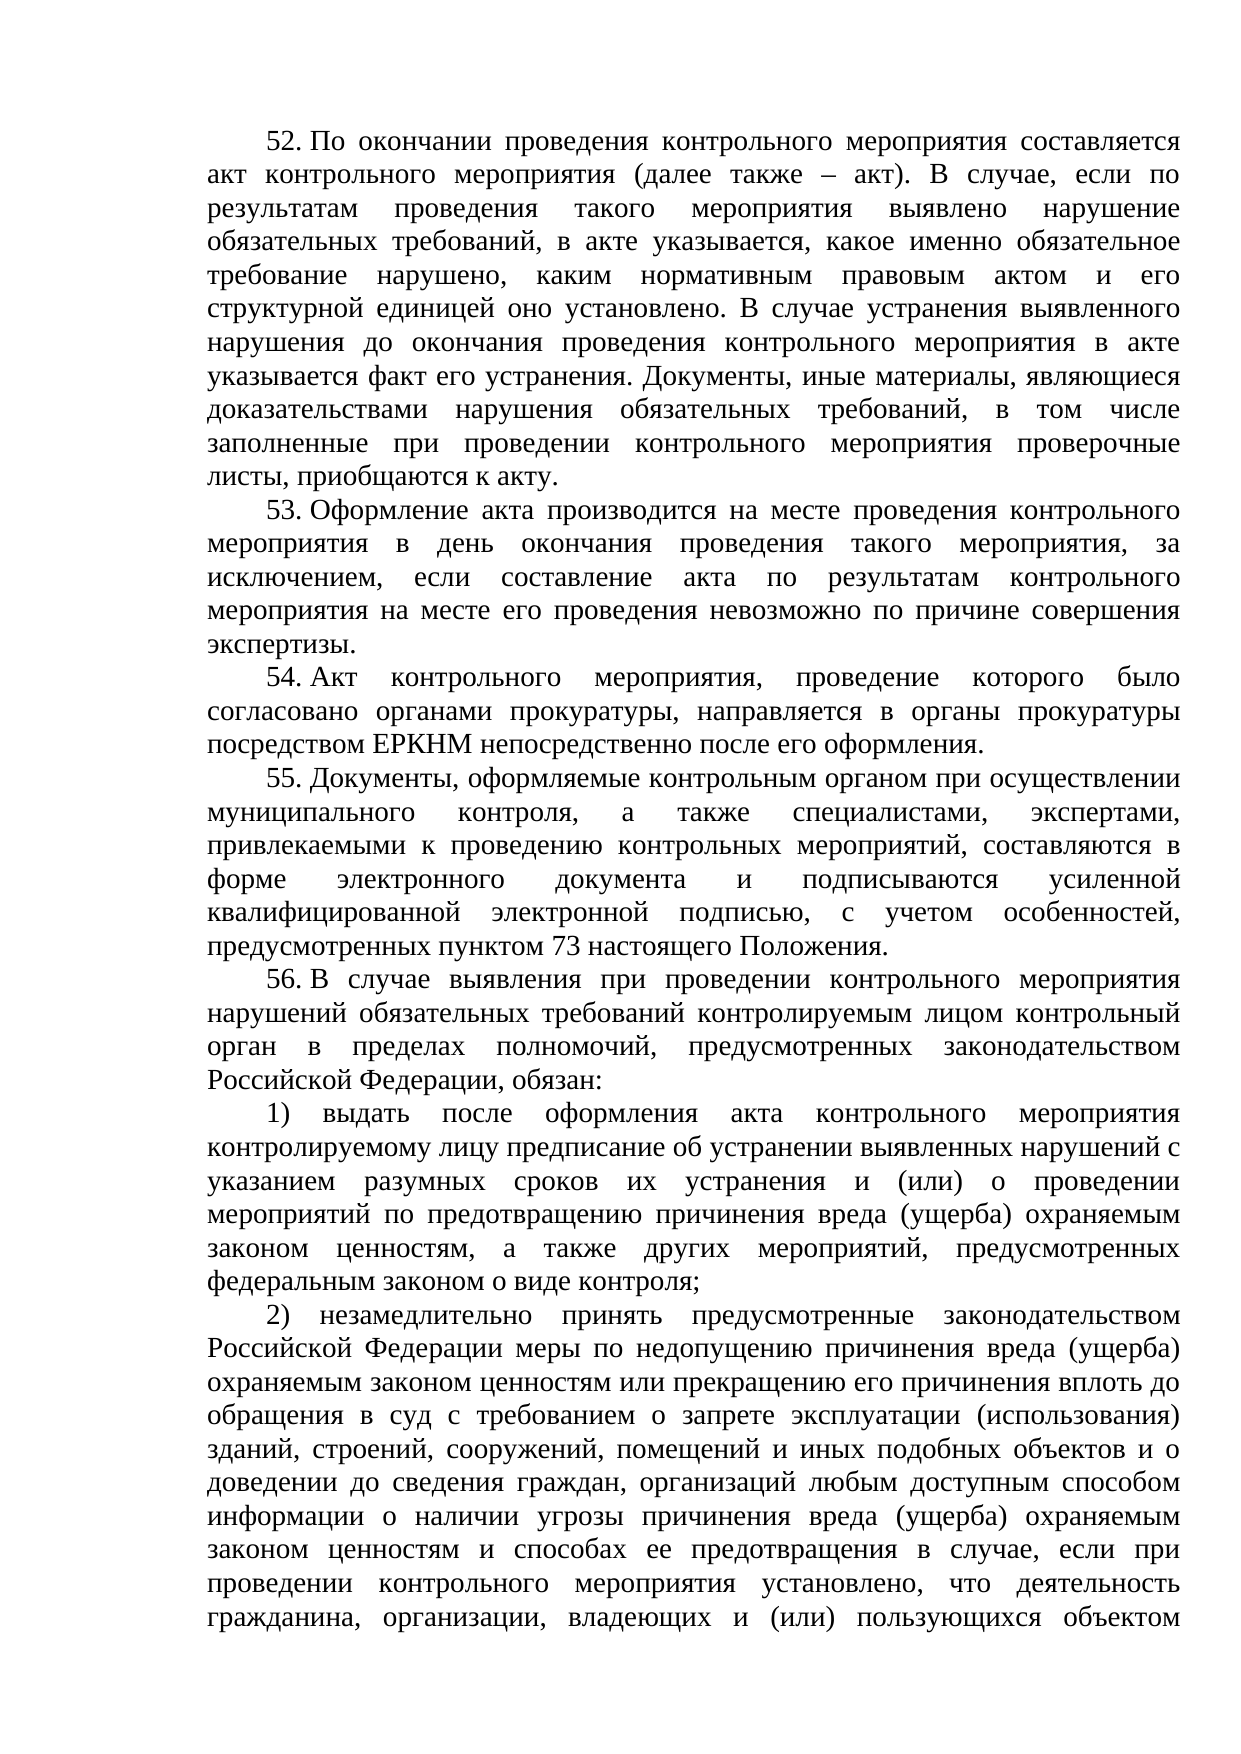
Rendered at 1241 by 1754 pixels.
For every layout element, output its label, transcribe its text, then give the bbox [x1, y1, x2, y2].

text 56. В случае выявления при проведении контрольного мероприятия нарушений обязательных требований контролируемым лицом контрольный орган в пределах полномочий, предусмотренных законодательством Российской Федерации, обязан: [207, 961, 1181, 1096]
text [207, 1297, 1181, 1632]
text 52. По окончании проведения контрольного мероприятия составляется акт контрольного мероприятия (далее также – акт). В случае, если по результатам проведения такого мероприятия выявлено нарушение обязательных требований, в акте указывается, какое именно обязательное требование нарушено, каким нормативным правовым актом и его структурной единицей оно установлено. В случае устранения выявленного нарушения до окончания проведения контрольного мероприятия в акте указывается факт его устранения. Документы, иные материалы, являющиеся доказательствами нарушения обязательных требований, в том числе заполненные при проведении контрольного мероприятия проверочные листы, приобщаются к акту. [207, 123, 1181, 492]
text 54. Акт контрольного мероприятия, проведение которого было согласовано органами прокуратуры, направляется в органы прокуратуры посредством ЕРКНМ непосредственно после его оформления. [207, 659, 1181, 760]
text 55. Документы, оформляемые контрольным органом при осуществлении муниципального контроля, а также специалистами, экспертами, привлекаемыми к проведению контрольных мероприятий, составляются в форме электронного документа и подписываются усиленной квалифицированной электронной подписью, с учетом особенностей, предусмотренных пунктом 73 настоящего Положения. [207, 760, 1181, 961]
text 53. Оформление акта производится на месте проведения контрольного мероприятия в день окончания проведения такого мероприятия, за исключением, если составление акта по результатам контрольного мероприятия на месте его проведения невозможно по причине совершения экспертизы. [207, 492, 1181, 659]
text 1) выдать после оформления акта контрольного мероприятия контролируемому лицу предписание об устранении выявленных нарушений с указанием разумных сроков их устранения и (или) о проведении мероприятий по предотвращению причинения вреда (ущерба) охраняемым законом ценностям, а также других мероприятий, предусмотренных федеральным законом о виде контроля; [207, 1096, 1181, 1297]
